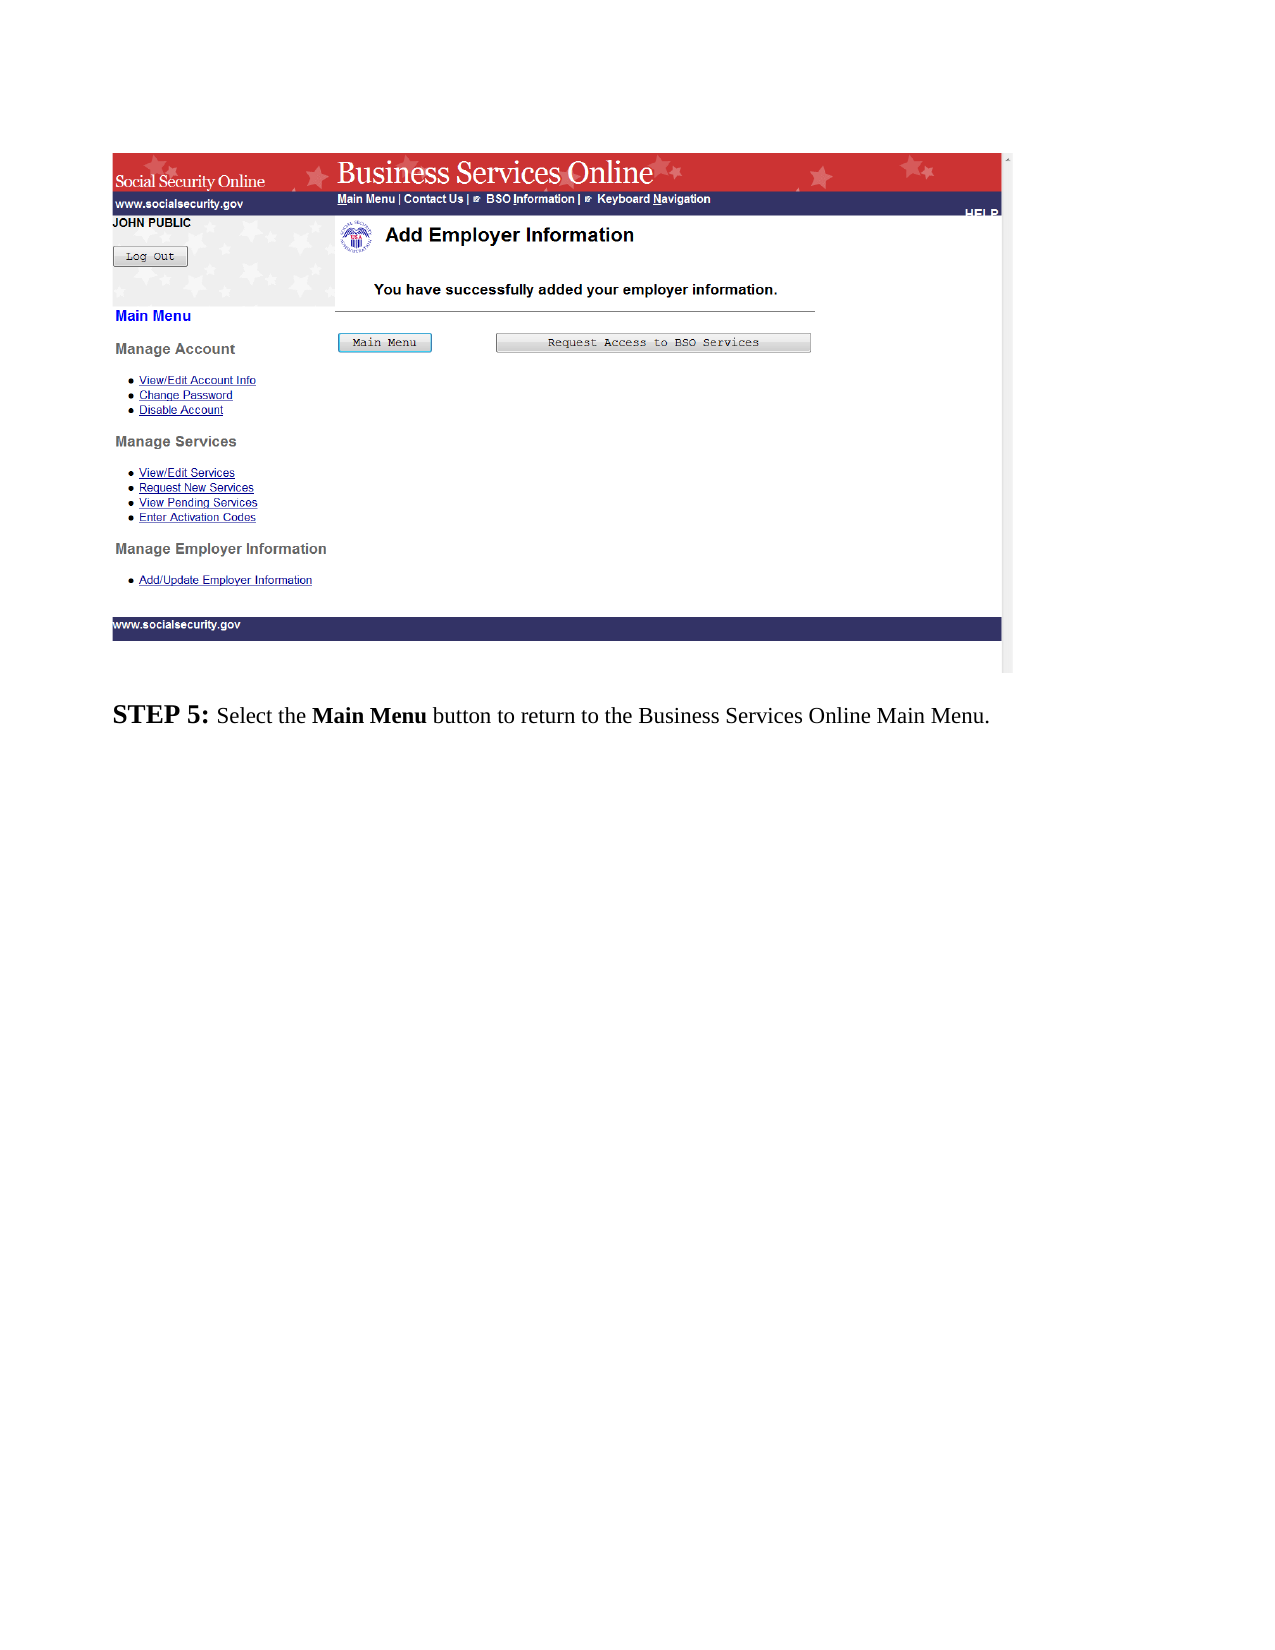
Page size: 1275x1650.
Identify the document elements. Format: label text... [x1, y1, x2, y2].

text STEP 5: Select the Main Menu button to return to the Business Services Online Main Menu. [112, 698, 1162, 730]
picture [112, 153, 1013, 673]
